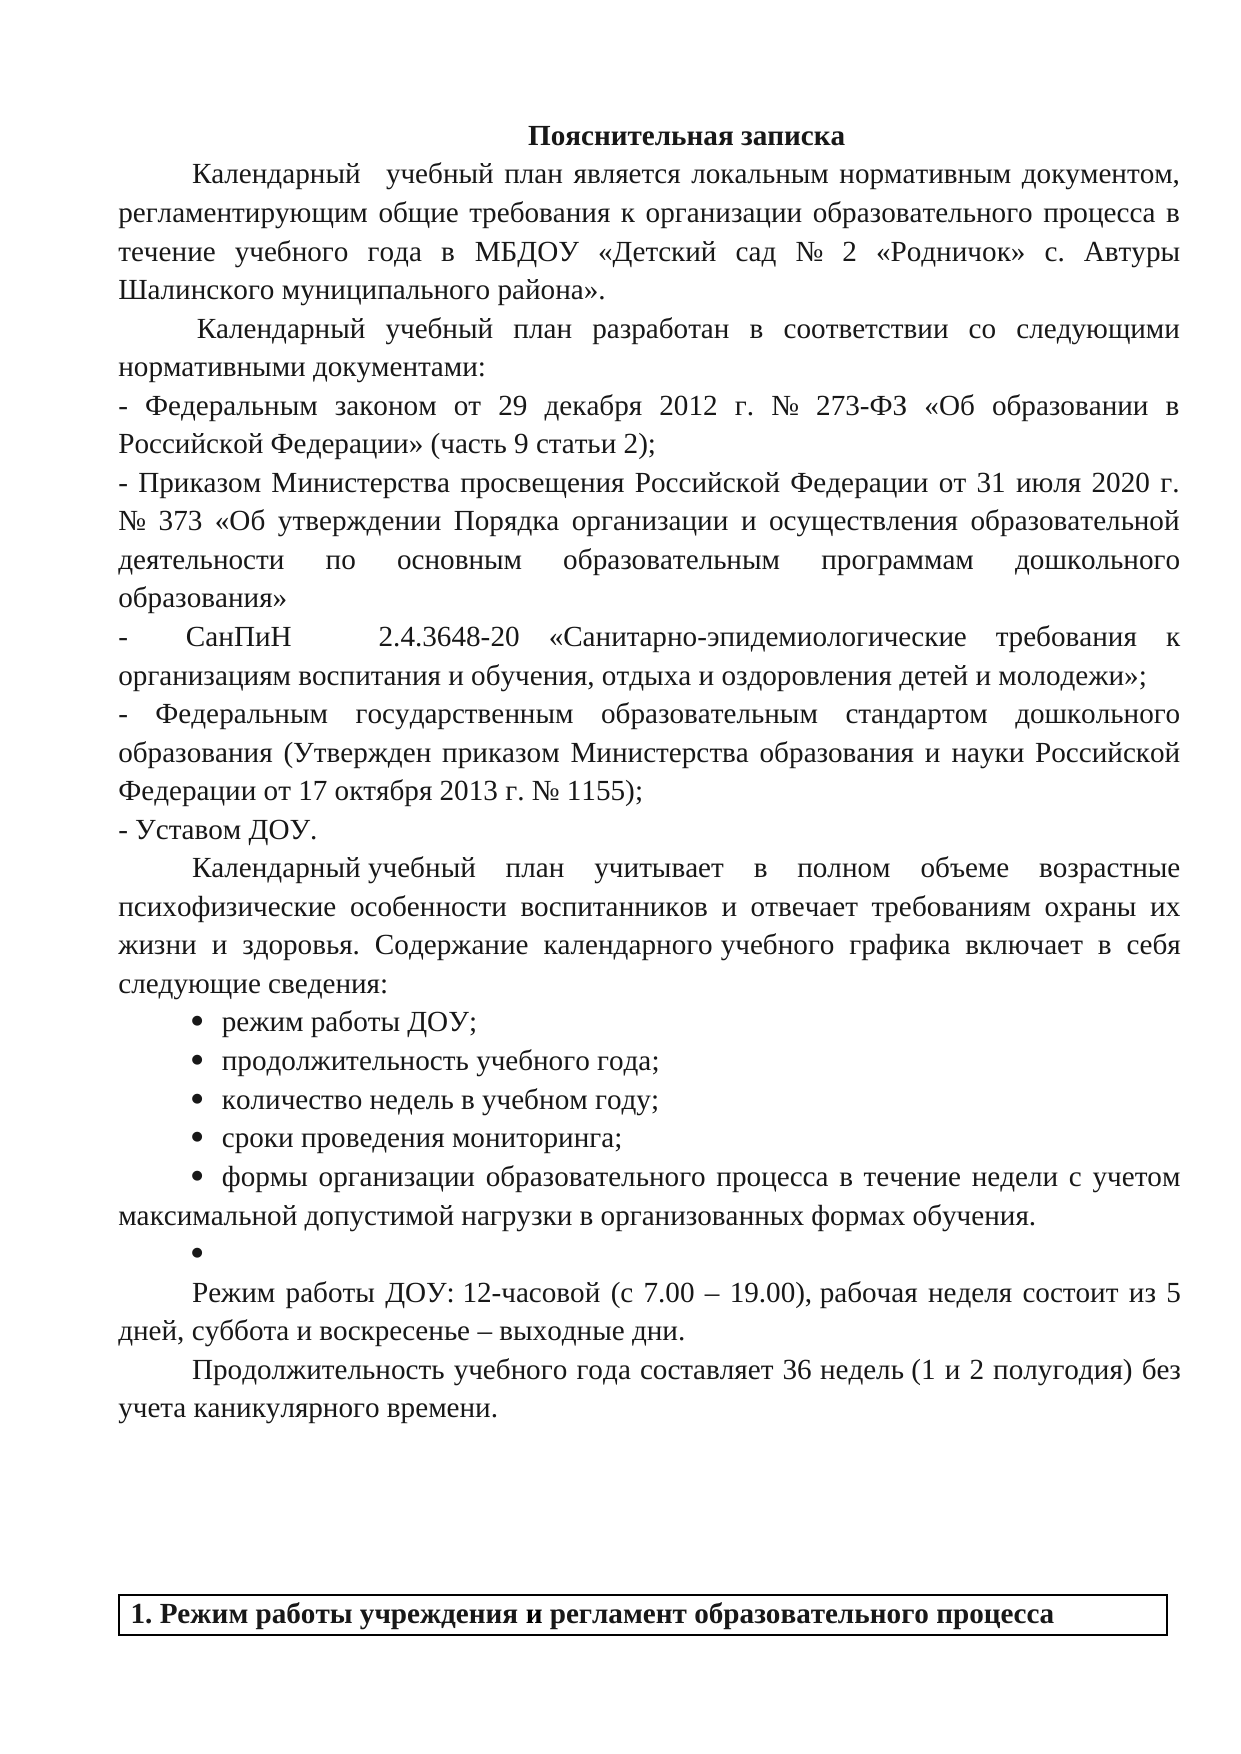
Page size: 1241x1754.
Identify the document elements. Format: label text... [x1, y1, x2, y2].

text Календарный учебный план разработан в соответствии со следующими нормативными документами: [118, 311, 1181, 383]
list режим работы ДОУ; [118, 1004, 1181, 1038]
table_header 1. Режим работы учреждения и регламент образовательного процесса [120, 1596, 1166, 1634]
text - Федеральным государственным образовательным стандартом дошкольного образования (Утвержден приказом Министерства образования и науки Российской Федерации от 17 октября 2013 г. № 1155); [118, 696, 1181, 807]
text Продолжительность учебного года составляет 36 недель (1 и 2 полугодия) без учета каникулярного времени. [118, 1352, 1181, 1424]
text Пояснительная записка [118, 118, 1181, 152]
text - Уставом ДОУ. [118, 812, 1181, 845]
text - Приказом Министерства просвещения Российской Федерации от 31 июля 2020 г. № 373 «Об утверждении Порядка организации и осуществления образовательной деятельности по основным образовательным программам дошкольного образования» [118, 465, 1181, 614]
list продолжительность учебного года; [118, 1043, 1181, 1077]
text Календарный учебный план учитывает в полном объеме возрастные психофизические особенности воспитанников и отвечает требованиям охраны их жизни и здоровья. Содержание календарного учебного графика включает в себя следующие сведения: [118, 850, 1181, 999]
text - СанПиН 2.4.3648-20 «Санитарно-эпидемиологические требования к организациям воспитания и обучения, отдыха и оздоровления детей и молодежи»; [118, 619, 1181, 691]
list сроки проведения мониторинга; [118, 1121, 1181, 1154]
list количество недель в учебном году; [118, 1082, 1181, 1116]
list формы организации образовательного процесса в течение недели с учетом максимальной допустимой нагрузки в организованных формах обучения. [118, 1159, 1181, 1231]
text - Федеральным законом от 29 декабря 2012 г. № 273-ФЗ «Об образовании в Российской Федерации» (часть 9 статьи 2); [118, 388, 1181, 460]
text Календарный учебный план является локальным нормативным документом, регламентирующим общие требования к организации образовательного процесса в течение учебного года в МБДОУ «Детский сад № 2 «Родничок» с. Автуры Шалинского муниципального района». [118, 157, 1181, 306]
text Режим работы ДОУ: 12-часовой (с 7.00 – 19.00), рабочая неделя состоит из 5 дней, суббота и воскресенье – выходные дни. [118, 1275, 1181, 1347]
